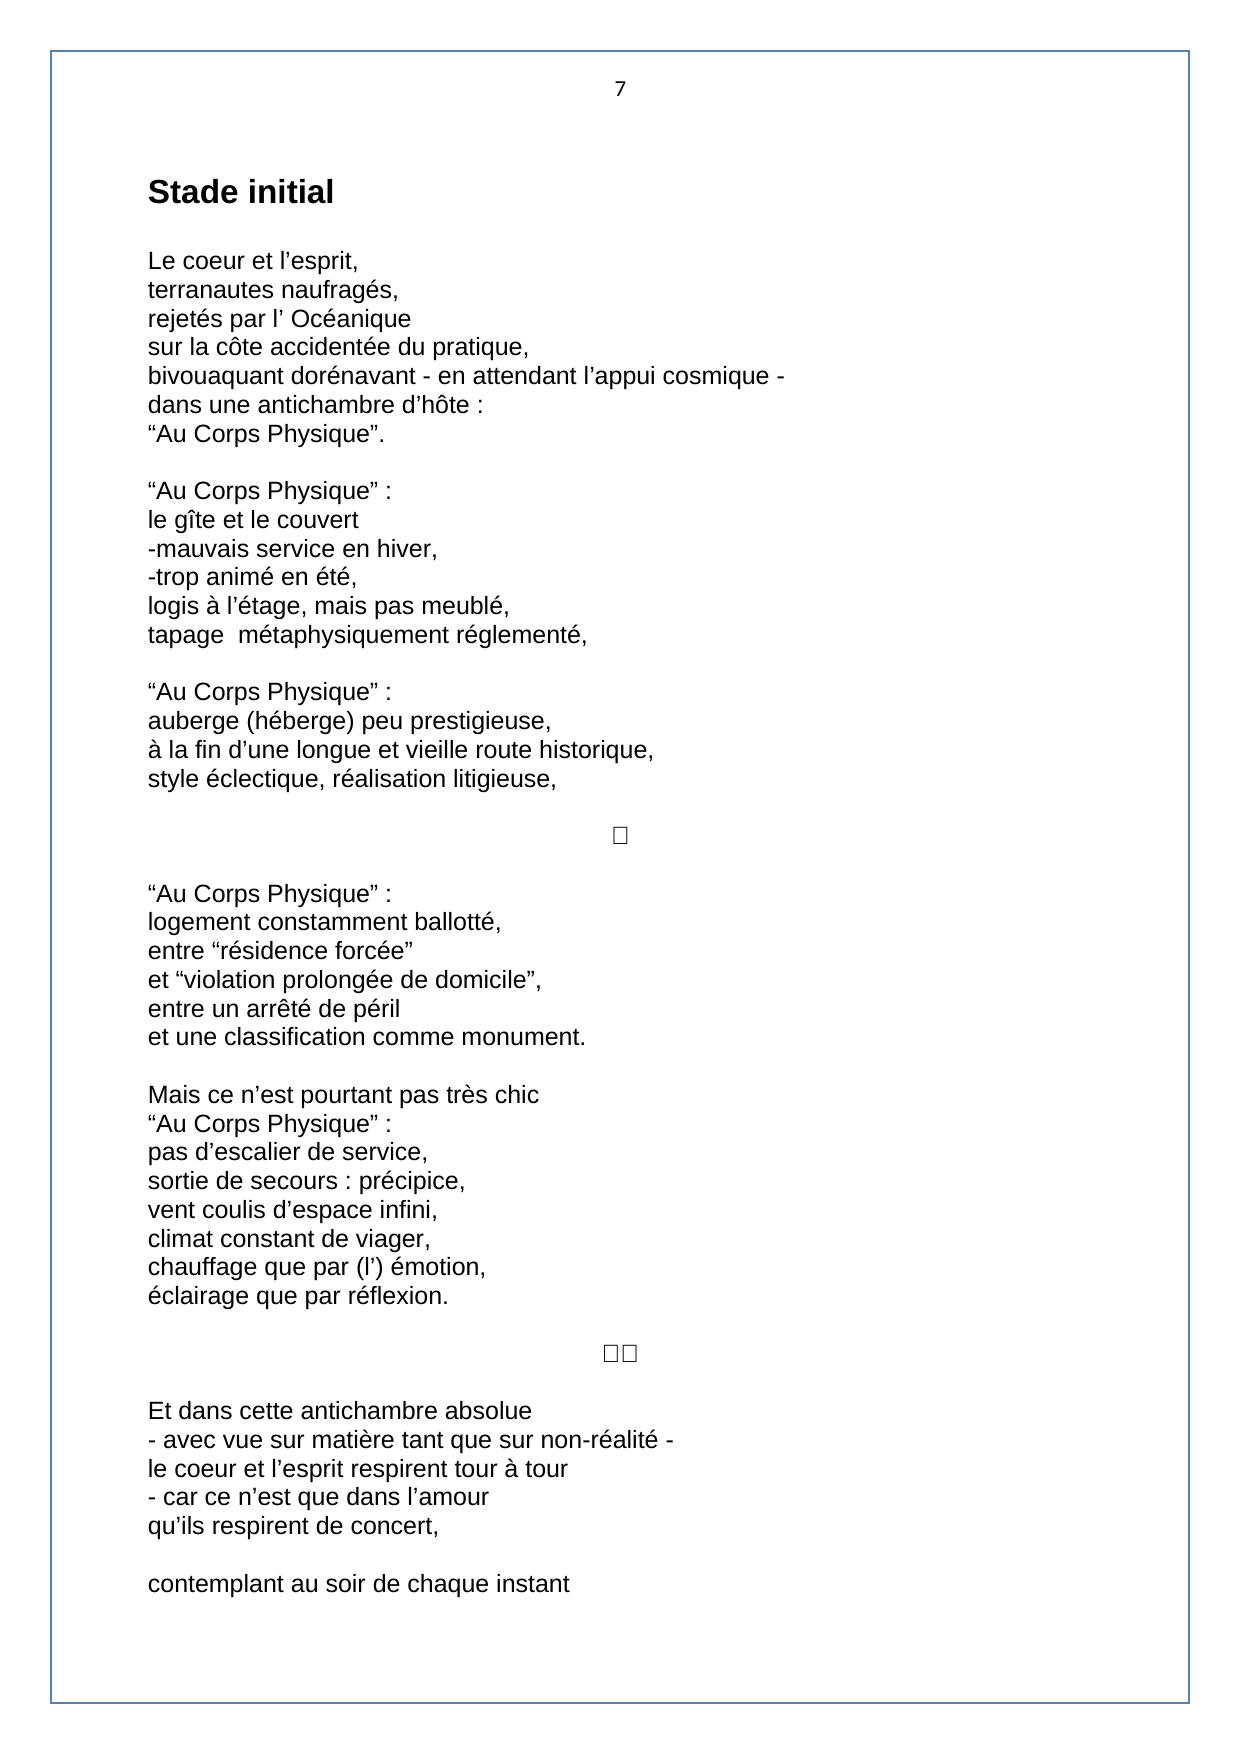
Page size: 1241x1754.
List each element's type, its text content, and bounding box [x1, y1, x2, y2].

text à la fin d’une longue et vieille route historique, [148, 735, 1093, 763]
text  [148, 821, 1093, 850]
text pas d’escalier de service, [148, 1137, 1093, 1166]
text climat constant de viager, [148, 1223, 1093, 1252]
text Mais ce n’est pourtant pas très chic [148, 1080, 1093, 1108]
text terranautes naufragés, [148, 275, 1093, 303]
text logis à l’étage, mais pas meublé, [148, 591, 1093, 620]
text “Au Corps Physique” : [148, 677, 1093, 706]
text Et dans cette antichambre absolue [148, 1396, 1093, 1425]
text “Au Corps Physique” : [148, 878, 1093, 907]
text le gîte et le couvert [148, 505, 1093, 533]
text “Au Corps Physique” : [148, 1108, 1093, 1137]
text -trop animé en été, [148, 562, 1093, 591]
text logement constamment ballotté, [148, 907, 1093, 936]
text “Au Corps Physique”. [148, 418, 1093, 447]
text - avec vue sur matière tant que sur non-réalité - [148, 1425, 1093, 1453]
text et une classification comme monument. [148, 1022, 1093, 1051]
text auberge (héberge) peu prestigieuse, [148, 706, 1093, 735]
text rejetés par l’ Océanique [148, 303, 1093, 332]
text qu’ils respirent de concert, [148, 1511, 1093, 1540]
text contemplant au soir de chaque instant [148, 1568, 1093, 1597]
text Le coeur et l’esprit, [148, 246, 1093, 275]
text chauffage que par (l’) émotion, [148, 1252, 1093, 1281]
text bivouaquant dorénavant - en attendant l’appui cosmique - [148, 361, 1093, 390]
text dans une antichambre d’hôte : [148, 390, 1093, 418]
text style éclectique, réalisation litigieuse, [148, 763, 1093, 792]
text entre “résidence forcée” [148, 936, 1093, 965]
text  [148, 1338, 1093, 1367]
text -mauvais service en hiver, [148, 533, 1093, 562]
text - car ce n’est que dans l’amour [148, 1482, 1093, 1511]
text éclairage que par réflexion. [148, 1281, 1093, 1310]
text “Au Corps Physique” : [148, 476, 1093, 505]
text et “violation prolongée de domicile”, [148, 965, 1093, 993]
subtitle Stade initial [148, 173, 1093, 211]
text sur la côte accidentée du pratique, [148, 332, 1093, 361]
text vent coulis d’espace infini, [148, 1195, 1093, 1223]
text le coeur et l’esprit respirent tour à tour [148, 1453, 1093, 1482]
text tapage métaphysiquement réglementé, [148, 620, 1093, 648]
text sortie de secours : précipice, [148, 1166, 1093, 1195]
text entre un arrêté de péril [148, 993, 1093, 1022]
